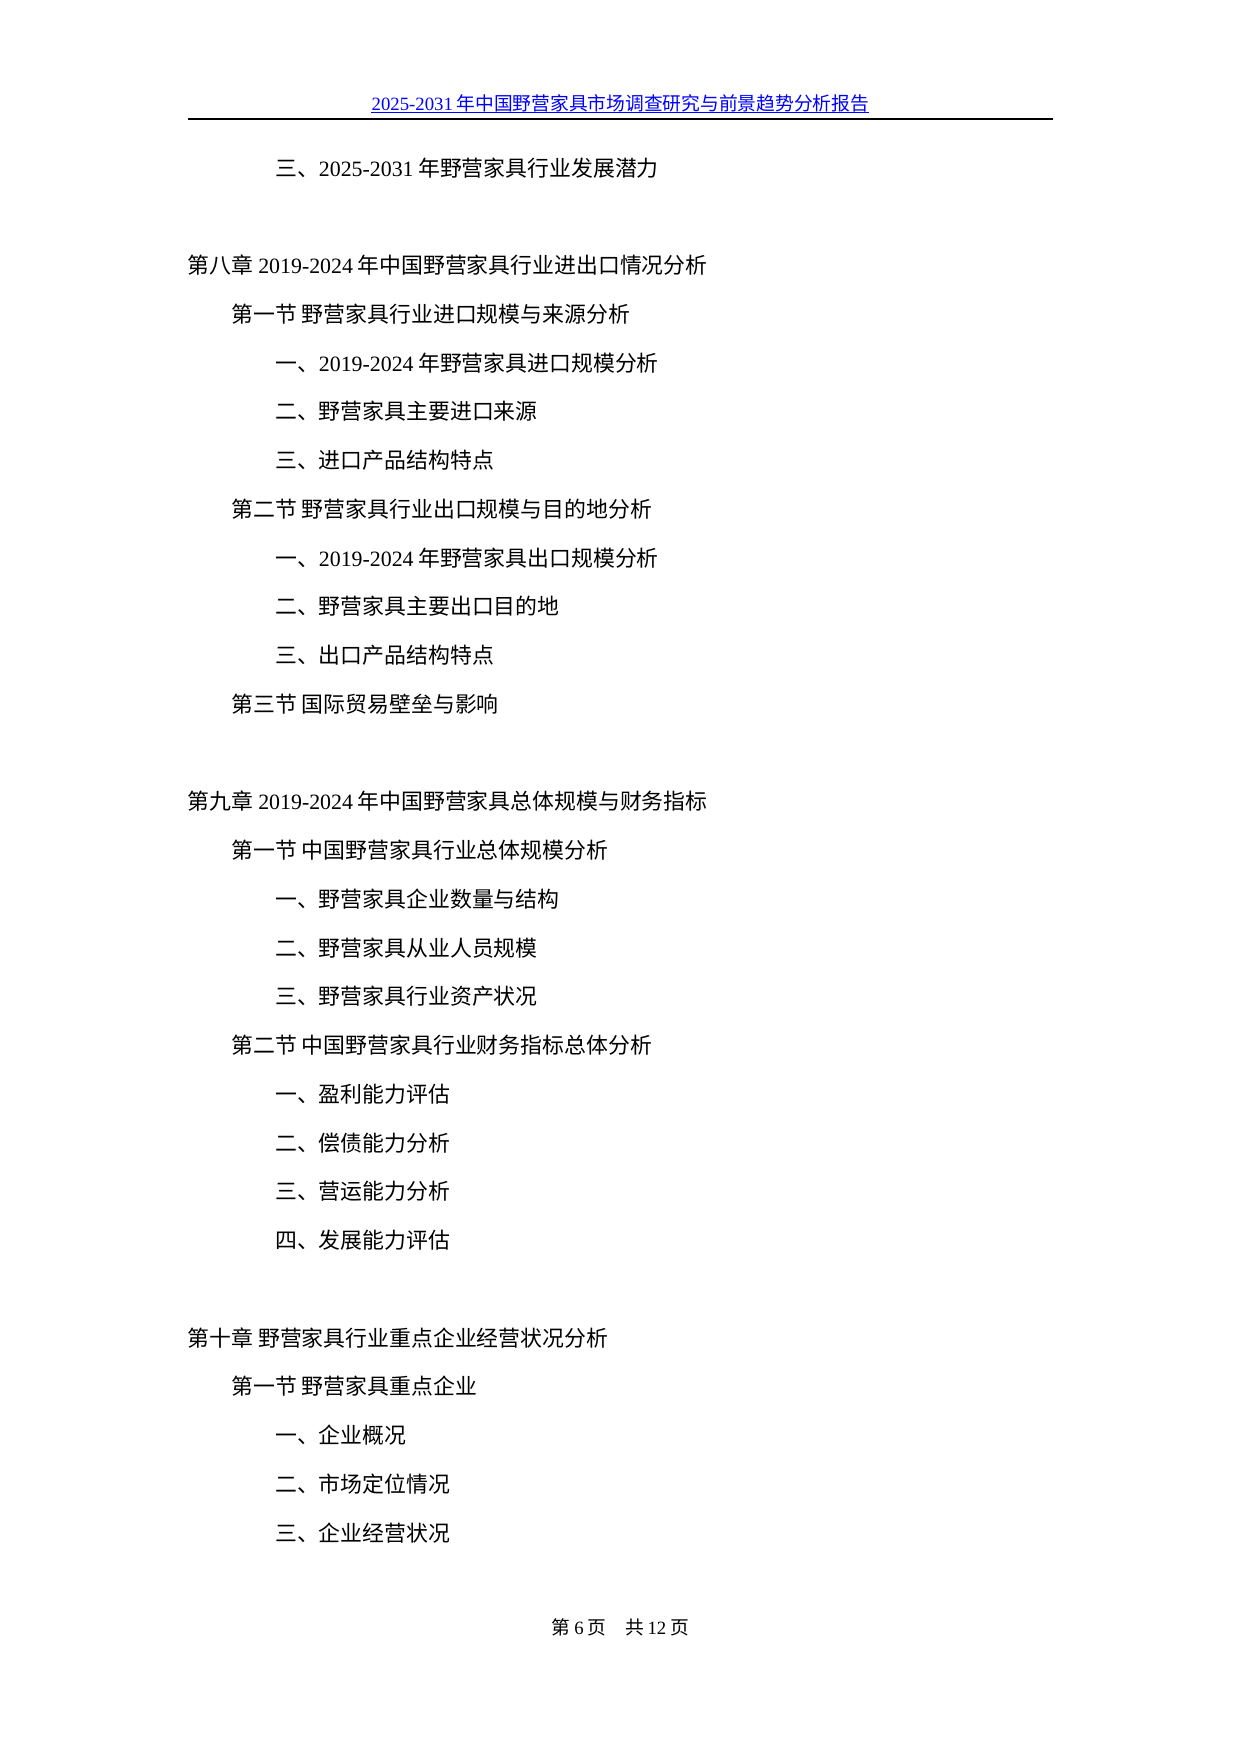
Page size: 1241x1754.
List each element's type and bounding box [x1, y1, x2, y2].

text [187, 150, 1053, 1548]
